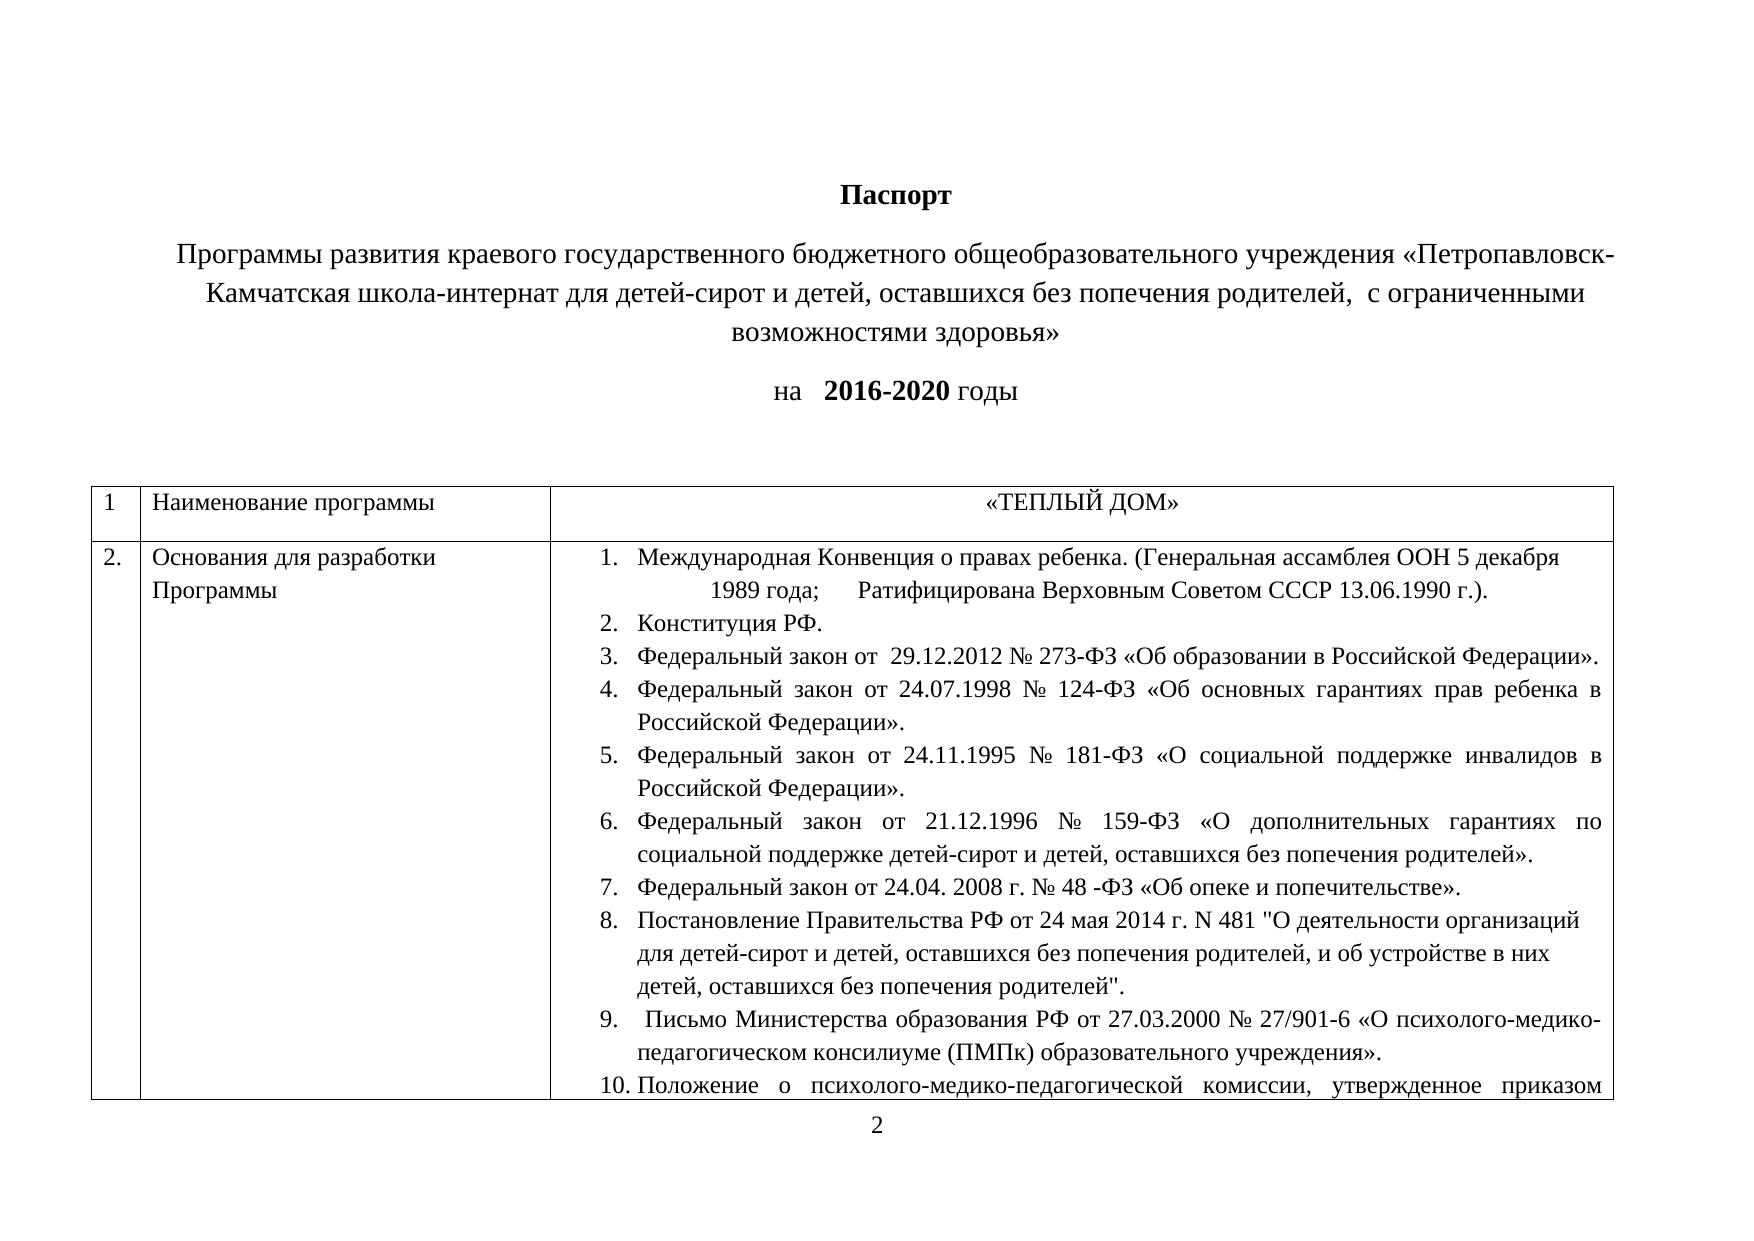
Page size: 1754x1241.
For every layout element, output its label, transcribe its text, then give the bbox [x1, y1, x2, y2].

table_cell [141, 542, 550, 1099]
text Программы развития краевого государственного бюджетного общеобразовательного учреждения «Петропавловск-Камчатская школа-интернат для детей-сирот и детей, оставшихся без попечения родителей, с ограниченными возможностями здоровья» [156, 237, 1636, 347]
text на 2016-2020 годы [156, 373, 1636, 407]
table_cell 2. [92, 542, 140, 1099]
text Паспорт [156, 177, 1636, 211]
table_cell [551, 542, 1613, 1099]
table_header Наименование программы [141, 487, 550, 541]
table_header «ТЕПЛЫЙ ДОМ» [551, 487, 1613, 541]
table_header 1 [92, 487, 140, 541]
